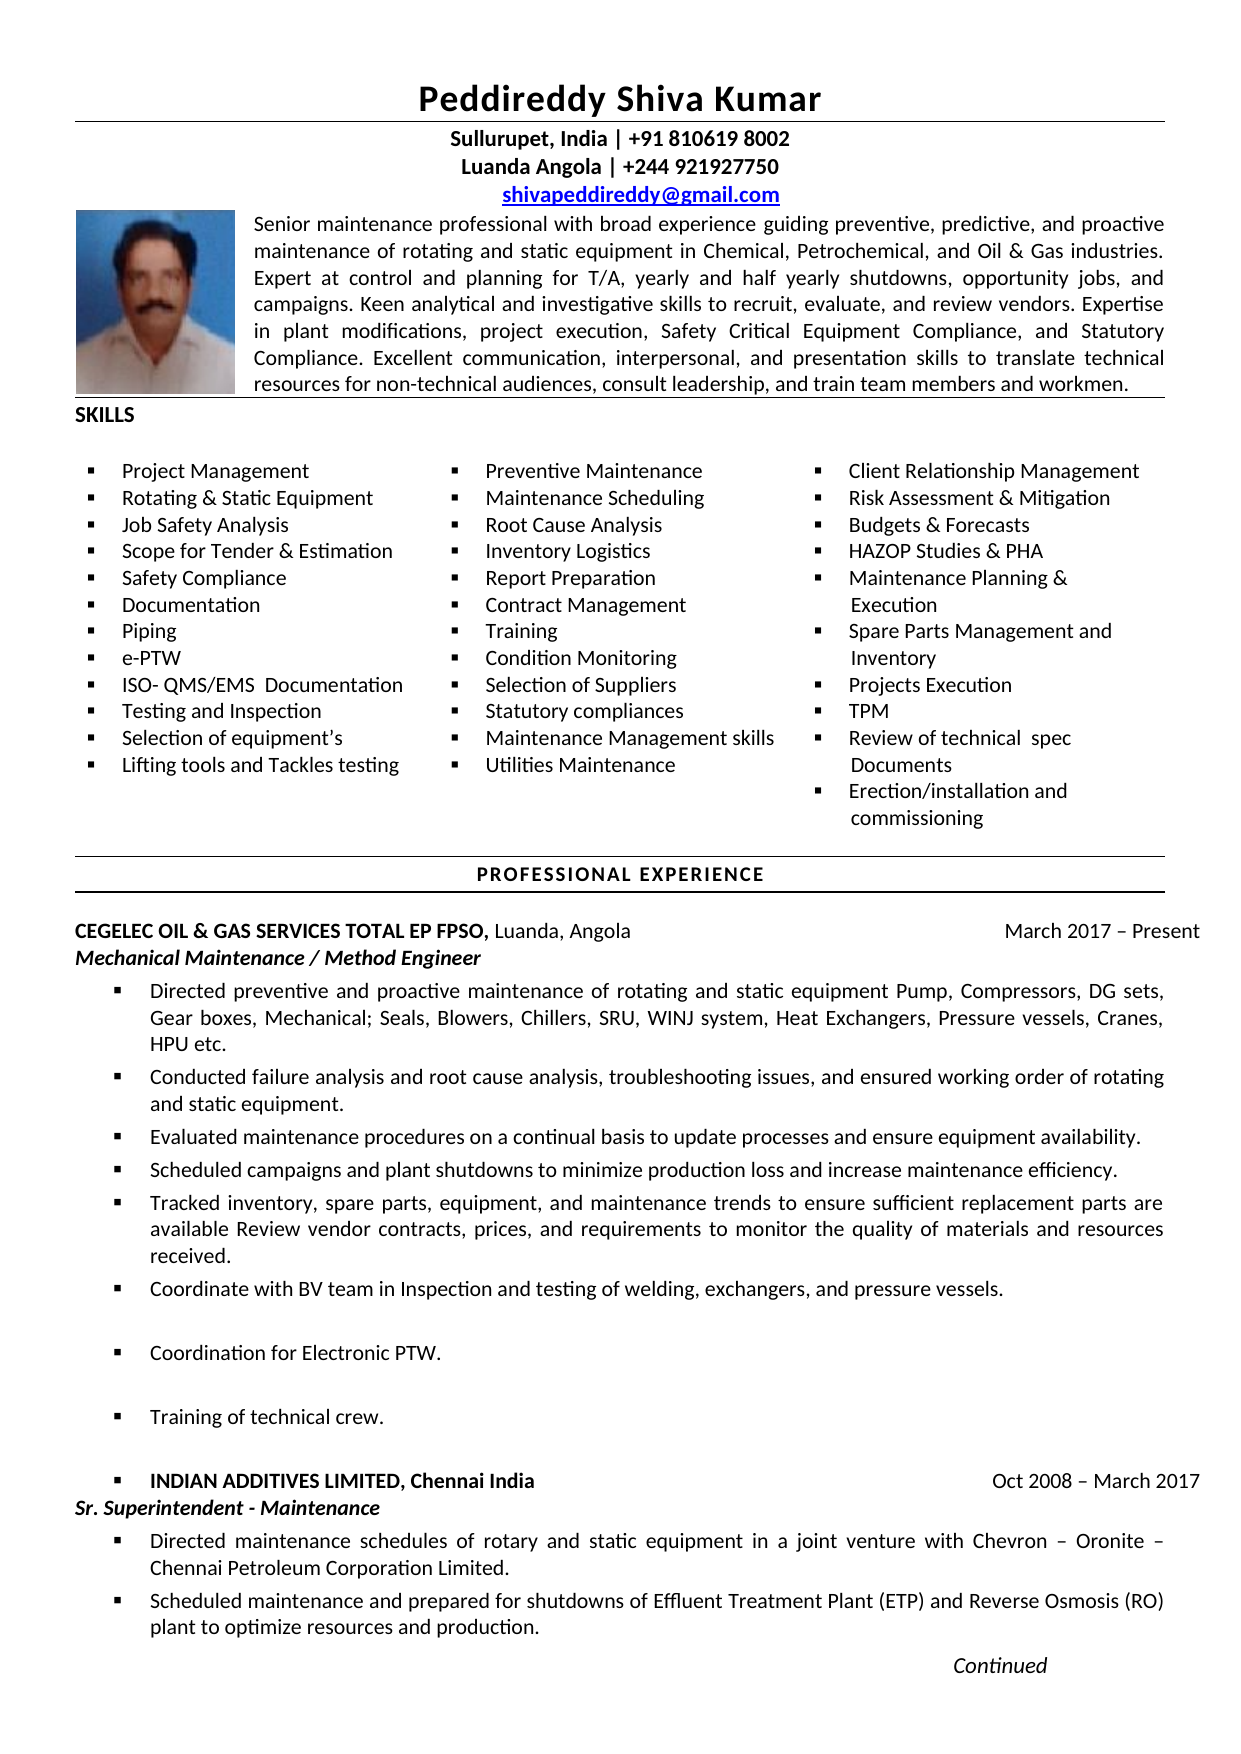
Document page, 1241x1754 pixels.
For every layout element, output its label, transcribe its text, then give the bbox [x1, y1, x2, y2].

list Directed maintenance schedules of rotary and static equipment in a joint venture with Chevron – Oronite – Chennai Petroleum Corporation Limited. [112, 1527, 1165, 1581]
table_header Project Management Rotating & Static Equipment Job Safety Analysis Scope for Tender & Estimation Safety Compliance Documentation Piping e-PTW ISO- QMS/EMS Documentation Testing and Inspection Selection of equipment’s Lifting tools and Tackles testing [75, 458, 438, 831]
list Scheduled maintenance and prepared for shutdowns of Effluent Treatment Plant (ETP) and Reverse Osmosis (RO) plant to optimize resources and production. [112, 1587, 1165, 1640]
text Sullurupet, India | +91 810619 8002 [75, 122, 1165, 152]
text SKILLS [75, 398, 1165, 431]
list Coordination for Electronic PTW. [112, 1339, 1165, 1366]
list INDIAN ADDITIVES LIMITED, Chennai India Oct 2008 – March 2017 [112, 1468, 1165, 1494]
list Tracked inventory, spare parts, equipment, and maintenance trends to ensure sufficient replacement parts are available Review vendor contracts, prices, and requirements to monitor the quality of materials and resources received. [112, 1189, 1165, 1269]
list Evaluated maintenance procedures on a continual basis to update processes and ensure equipment availability. [112, 1123, 1165, 1150]
list Training of technical crew. [112, 1403, 1165, 1430]
table_header Preventive Maintenance Maintenance Scheduling Root Cause Analysis Inventory Logistics Report Preparation Contract Management Training Condition Monitoring Selection of Suppliers Statutory compliances Maintenance Management skills Utilities Maintenance [439, 458, 802, 831]
list Directed preventive and proactive maintenance of rotating and static equipment Pump, Compressors, DG sets, Gear boxes, Mechanical; Seals, Blowers, Chillers, SRU, WINJ system, Heat Exchangers, Pressure vessels, Cranes, HPU etc. [112, 977, 1165, 1057]
list Scheduled campaigns and plant shutdowns to minimize production loss and increase maintenance efficiency. [112, 1156, 1165, 1183]
picture [76, 210, 235, 394]
text Sr. Superintendent - Maintenance [75, 1494, 1165, 1521]
text Senior maintenance professional with broad experience guiding preventive, predictive, and proactive maintenance of rotating and static equipment in Chemical, Petrochemical, and Oil & Gas industries. Expert at control and planning for T/A, yearly and half yearly shutdowns, opportunity jobs, and campaigns. Keen analytical and investigative skills to recruit, evaluate, and review vendors. Expertise in plant modifications, project execution, Safety Critical Equipment Compliance, and Statutory Compliance. Excellent communication, interpersonal, and presentation skills to translate technical resources for non-technical audiences, consult leadership, and train team members and workmen. [75, 211, 1165, 397]
text Luanda Angola | +244 921927750 [75, 152, 1165, 180]
text Mechanical Maintenance / Method Engineer [75, 944, 1165, 971]
subtitle Professional Experience [75, 857, 1165, 891]
table_header Client Relationship Management Risk Assessment & Mitigation Budgets & Forecasts HAZOP Studies & PHA Maintenance Planning & Execution Spare Parts Management and Inventory Projects Execution TPM Review of technical spec Documents Erection/installation and commissioning [802, 458, 1165, 831]
subtitle Peddireddy Shiva Kumar [75, 75, 1165, 121]
list Coordinate with BV team in Inspection and testing of welding, exchangers, and pressure vessels. [112, 1275, 1165, 1302]
list Conducted failure analysis and root cause analysis, troubleshooting issues, and ensured working order of rotating and static equipment. [112, 1063, 1165, 1117]
text CEGELEC OIL & GAS SERVICES TOTAL EP FPSO, Luanda, Angola March 2017 – Present [75, 918, 1165, 944]
text shivapeddireddy@gmail.com [75, 180, 1165, 211]
